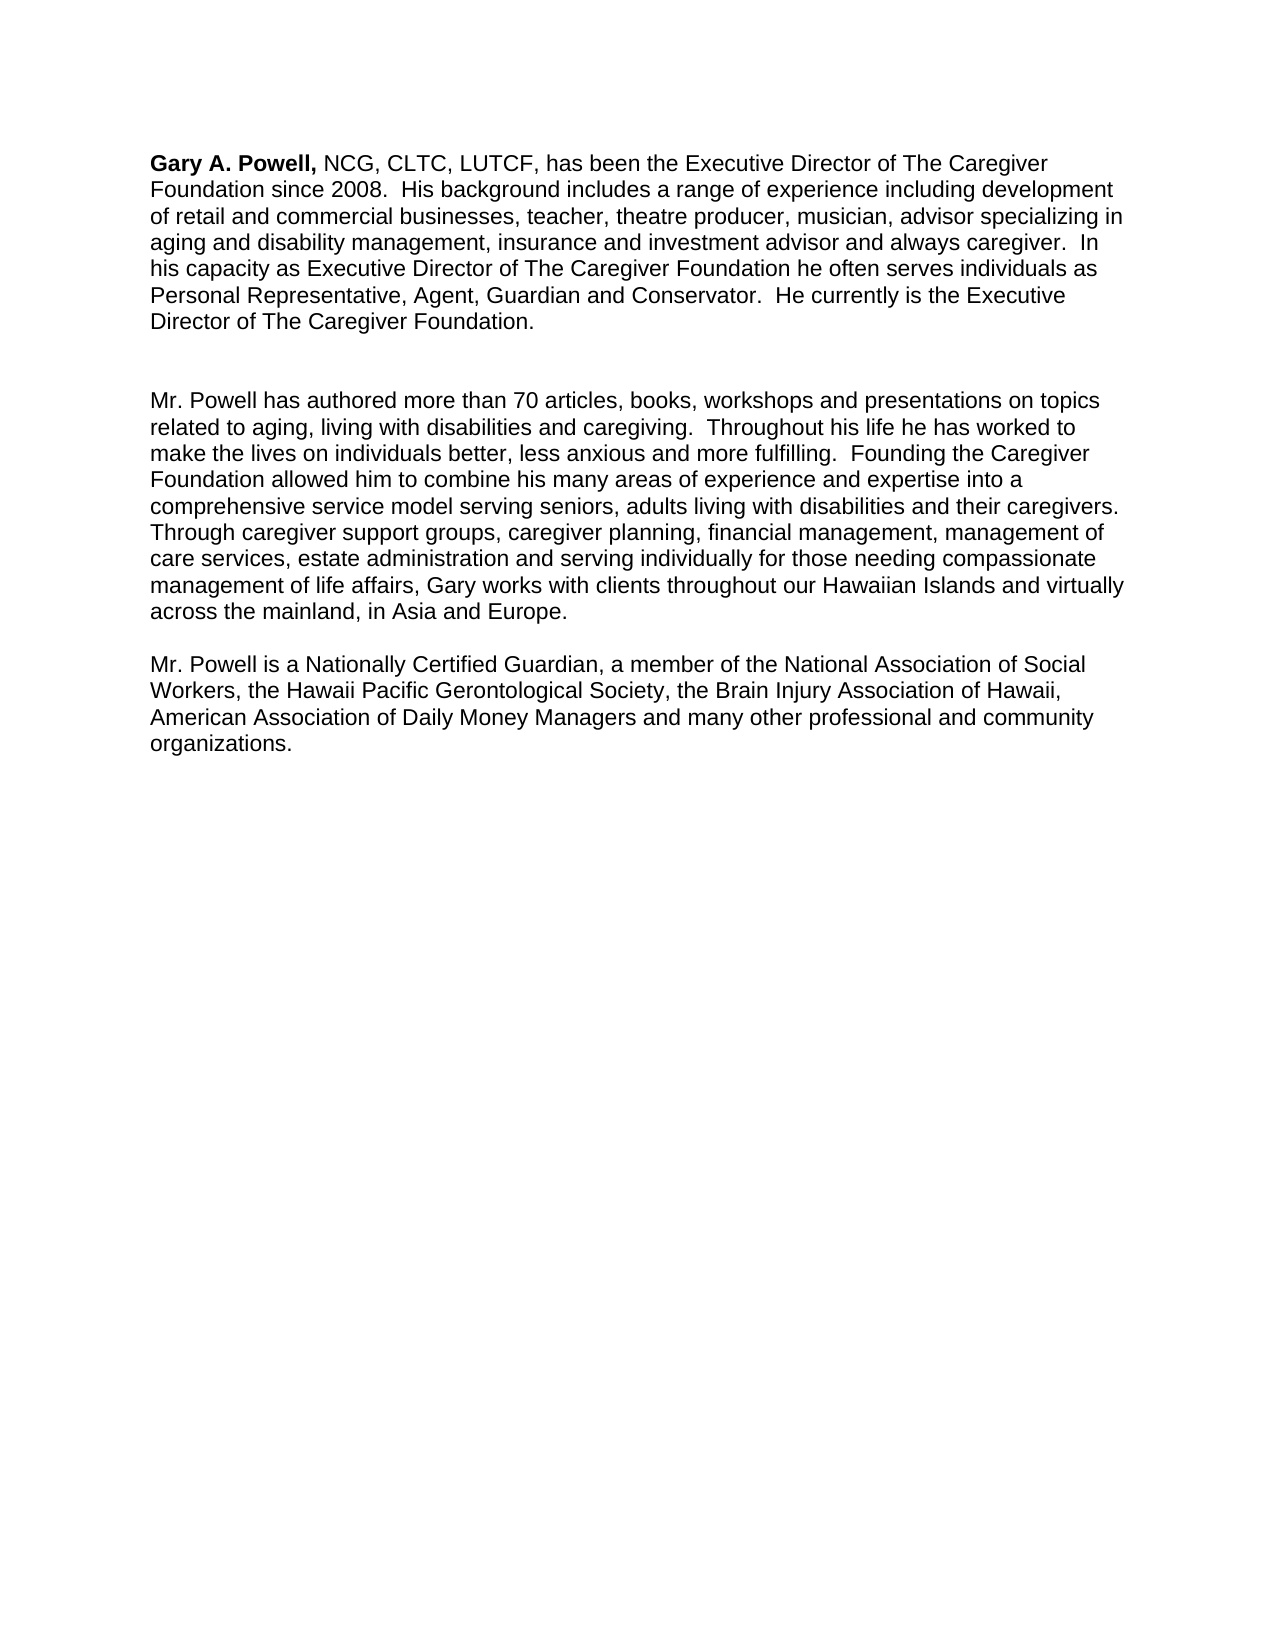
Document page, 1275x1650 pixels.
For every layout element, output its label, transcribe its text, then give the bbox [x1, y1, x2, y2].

text Mr. Powell has authored more than 70 articles, books, workshops and presentations on topics related to aging, living with disabilities and caregiving. Throughout his life he has worked to make the lives on individuals better, less anxious and more fulfilling. Founding the Caregiver Foundation allowed him to combine his many areas of experience and expertise into a comprehensive service model serving seniors, adults living with disabilities and their caregivers. Through caregiver support groups, caregiver planning, financial management, management of care services, estate administration and serving individually for those needing compassionate management of life affairs, Gary works with clients throughout our Hawaiian Islands and virtually across the mainland, in Asia and Europe. [150, 387, 1125, 624]
text Mr. Powell is a Nationally Certified Guardian, a member of the National Association of Social Workers, the Hawaii Pacific Gerontological Society, the Brain Injury Association of Hawaii, American Association of Daily Money Managers and many other professional and community organizations. [150, 651, 1125, 756]
text Gary A. Powell, NCG, CLTC, LUTCF, has been the Executive Director of The Caregiver Foundation since 2008. His background includes a range of experience including development of retail and commercial businesses, teacher, theatre producer, musician, advisor specializing in aging and disability management, insurance and investment advisor and always caregiver. In his capacity as Executive Director of The Caregiver Foundation he often serves individuals as Personal Representative, Agent, Guardian and Conservator. He currently is the Executive Director of The Caregiver Foundation. [150, 150, 1125, 334]
